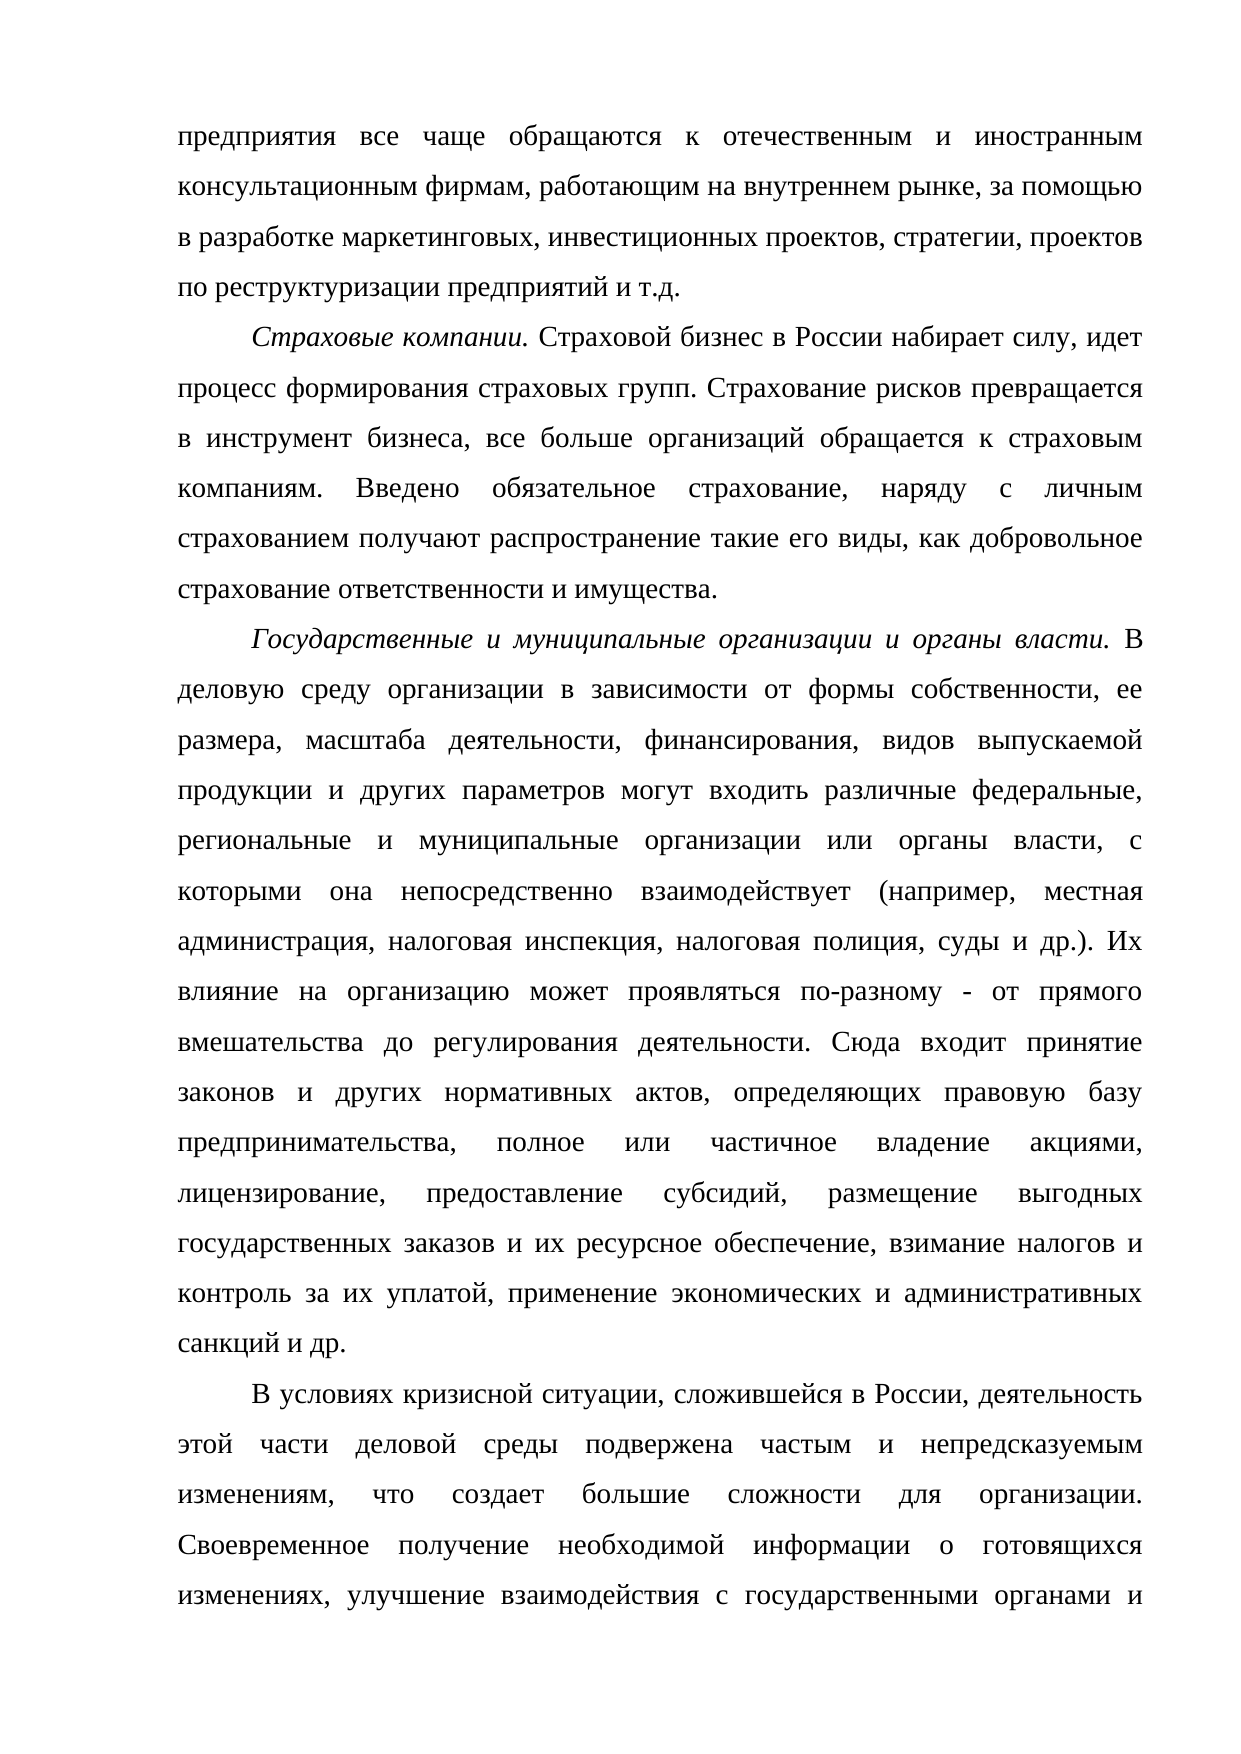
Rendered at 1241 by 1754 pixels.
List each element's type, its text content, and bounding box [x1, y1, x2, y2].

text Страховые компании. Страховой бизнес в России набирает силу, идет процесс формирования страховых групп. Страхование рисков превращается в инструмент бизнеса, все больше организаций обращается к страховым компаниям. Введено обязательное страхование, наряду с личным страхованием получают распространение такие его виды, как добровольное страхование ответственности и имущества. [177, 319, 1143, 604]
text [177, 118, 1143, 303]
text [177, 1376, 1143, 1611]
text Государственные и муниципальные организации и органы власти. В деловую среду организации в зависимости от формы собственности, ее размера, масштаба деятельности, финансирования, видов выпускаемой продукции и других параметров могут входить различные федеральные, региональные и муниципальные организации или органы власти, с которыми она непосредственно взаимодействует (например, местная администрация, налоговая инспекция, налоговая полиция, суды и др.). Их влияние на организацию может проявляться по-разному - от прямого вмешательства до регулирования деятельности. Сюда входит принятие законов и других нормативных актов, определяющих правовую базу предпринимательства, полное или частичное владение акциями, лицензирование, предоставление субсидий, размещение выгодных государственных заказов и их ресурсное обеспечение, взимание налогов и контроль за их уплатой, применение экономических и административных санкций и др. [177, 621, 1143, 1359]
